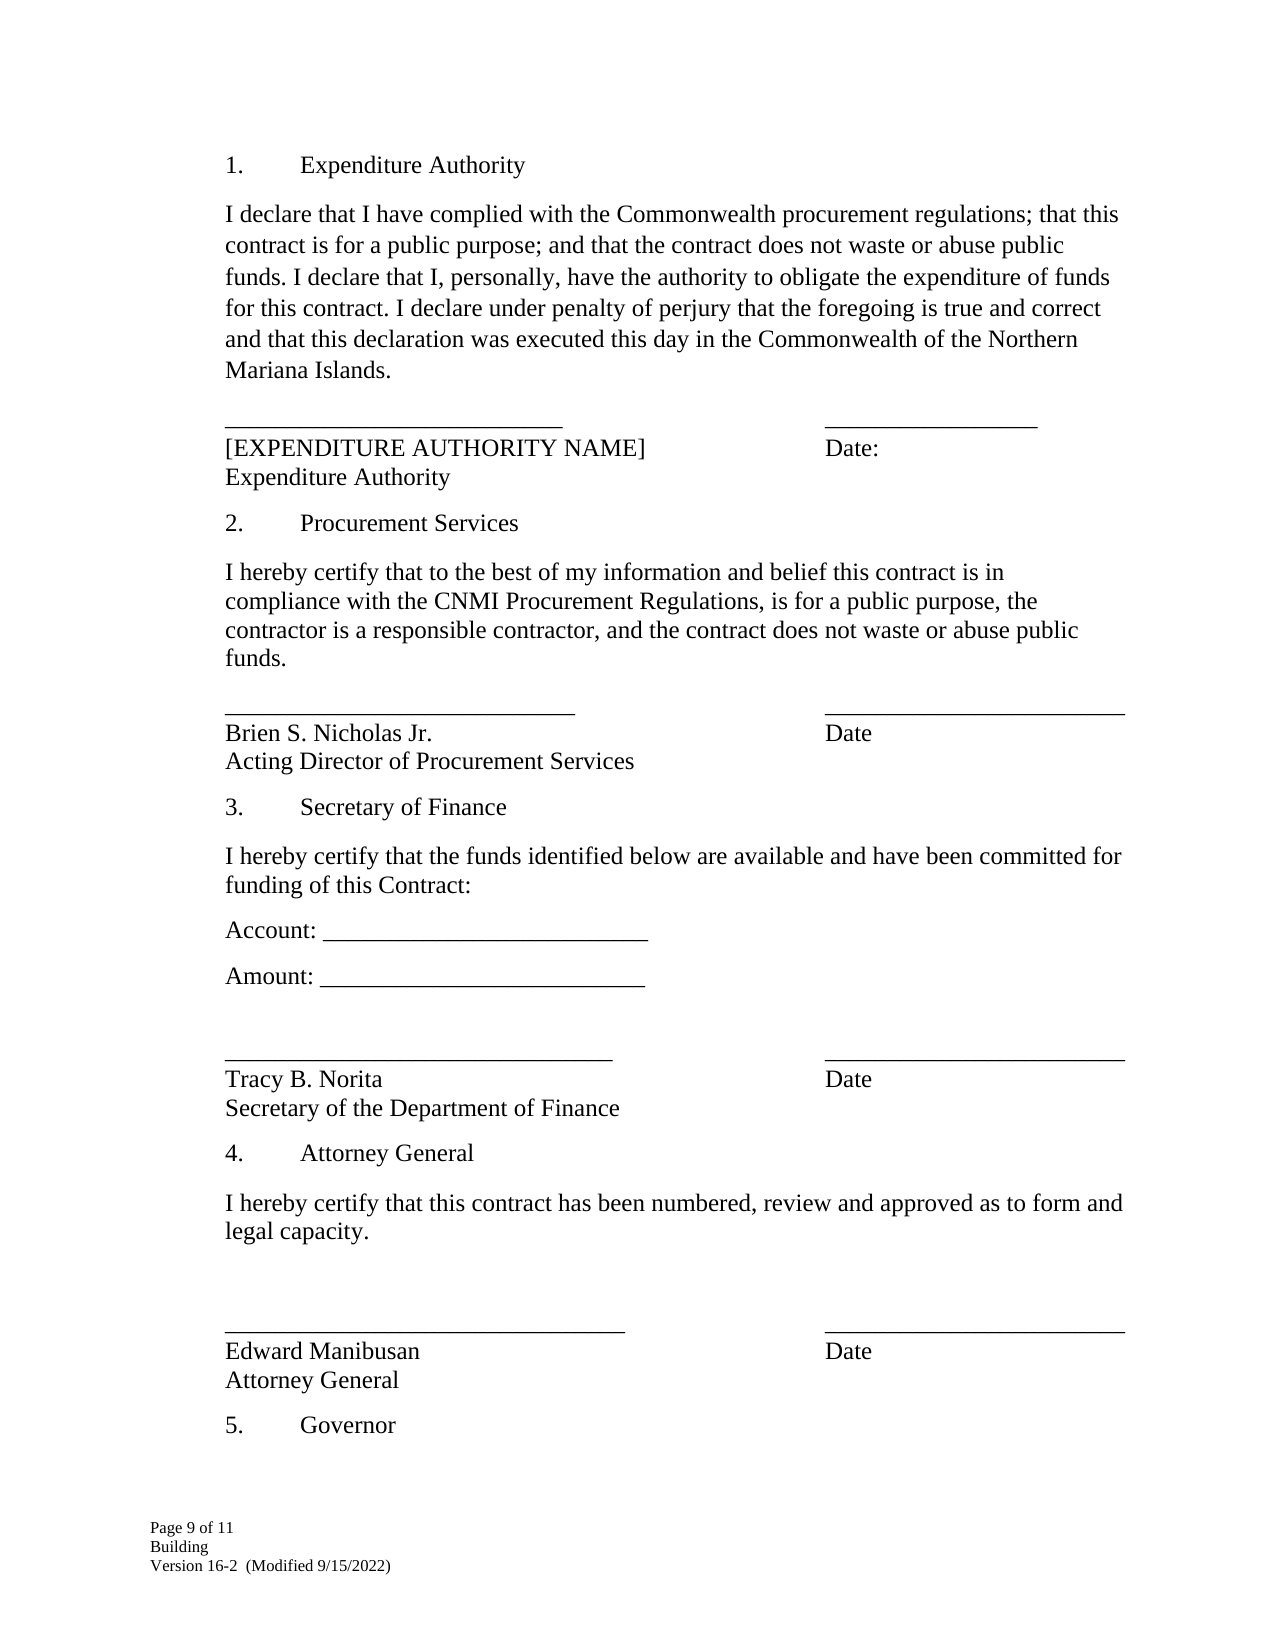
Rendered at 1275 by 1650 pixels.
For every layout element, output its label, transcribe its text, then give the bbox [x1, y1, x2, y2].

subtitle Governor [225, 1410, 1125, 1439]
subtitle Attorney General [225, 1138, 1125, 1167]
subtitle Secretary of Finance [225, 792, 1125, 821]
text I hereby certify that to the best of my information and belief this contract is in compliance with the CNMI Procurement Regulations, is for a public purpose, the contractor is a responsible contractor, and the contract does not waste or abuse public funds. [225, 557, 1125, 672]
text Acting Director of Procurement Services [225, 746, 1125, 775]
text Account: __________________________ [225, 916, 1125, 944]
text Amount: __________________________ [225, 961, 1125, 990]
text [225, 1307, 1125, 1336]
text I hereby certify that this contract has been numbered, review and approved as to form and legal capacity. [225, 1188, 1125, 1245]
text _______________________________ ________________________ [225, 1035, 1125, 1064]
text ___________________________ _________________ [225, 402, 1125, 431]
text Expenditure Authority [225, 462, 1125, 491]
text Tracy B. Norita Date [225, 1064, 1125, 1093]
text Edward Manibusan Date [225, 1336, 1125, 1365]
text I hereby certify that the funds identified below are available and have been committed for funding of this Contract: [225, 841, 1125, 899]
subtitle Procurement Services [225, 508, 1125, 536]
text Brien S. Nicholas Jr. Date [225, 718, 1125, 746]
text Secretary of the Department of Finance [225, 1093, 1125, 1121]
text [EXPENDITURE AUTHORITY NAME] Date: [225, 433, 1125, 462]
text ____________________________ ________________________ [225, 689, 1125, 718]
text I declare that I have complied with the Commonwealth procurement regulations; that this contract is for a public purpose; and that the contract does not waste or abuse public funds. I declare that I, personally, have the authority to obligate the expenditure of funds for this contract. I declare under penalty of perjury that the foregoing is true and correct and that this declaration was executed this day in the Commonwealth of the Northern Mariana Islands. [225, 199, 1125, 383]
subtitle Expenditure Authority [225, 150, 1125, 179]
text Attorney General [225, 1365, 1125, 1393]
